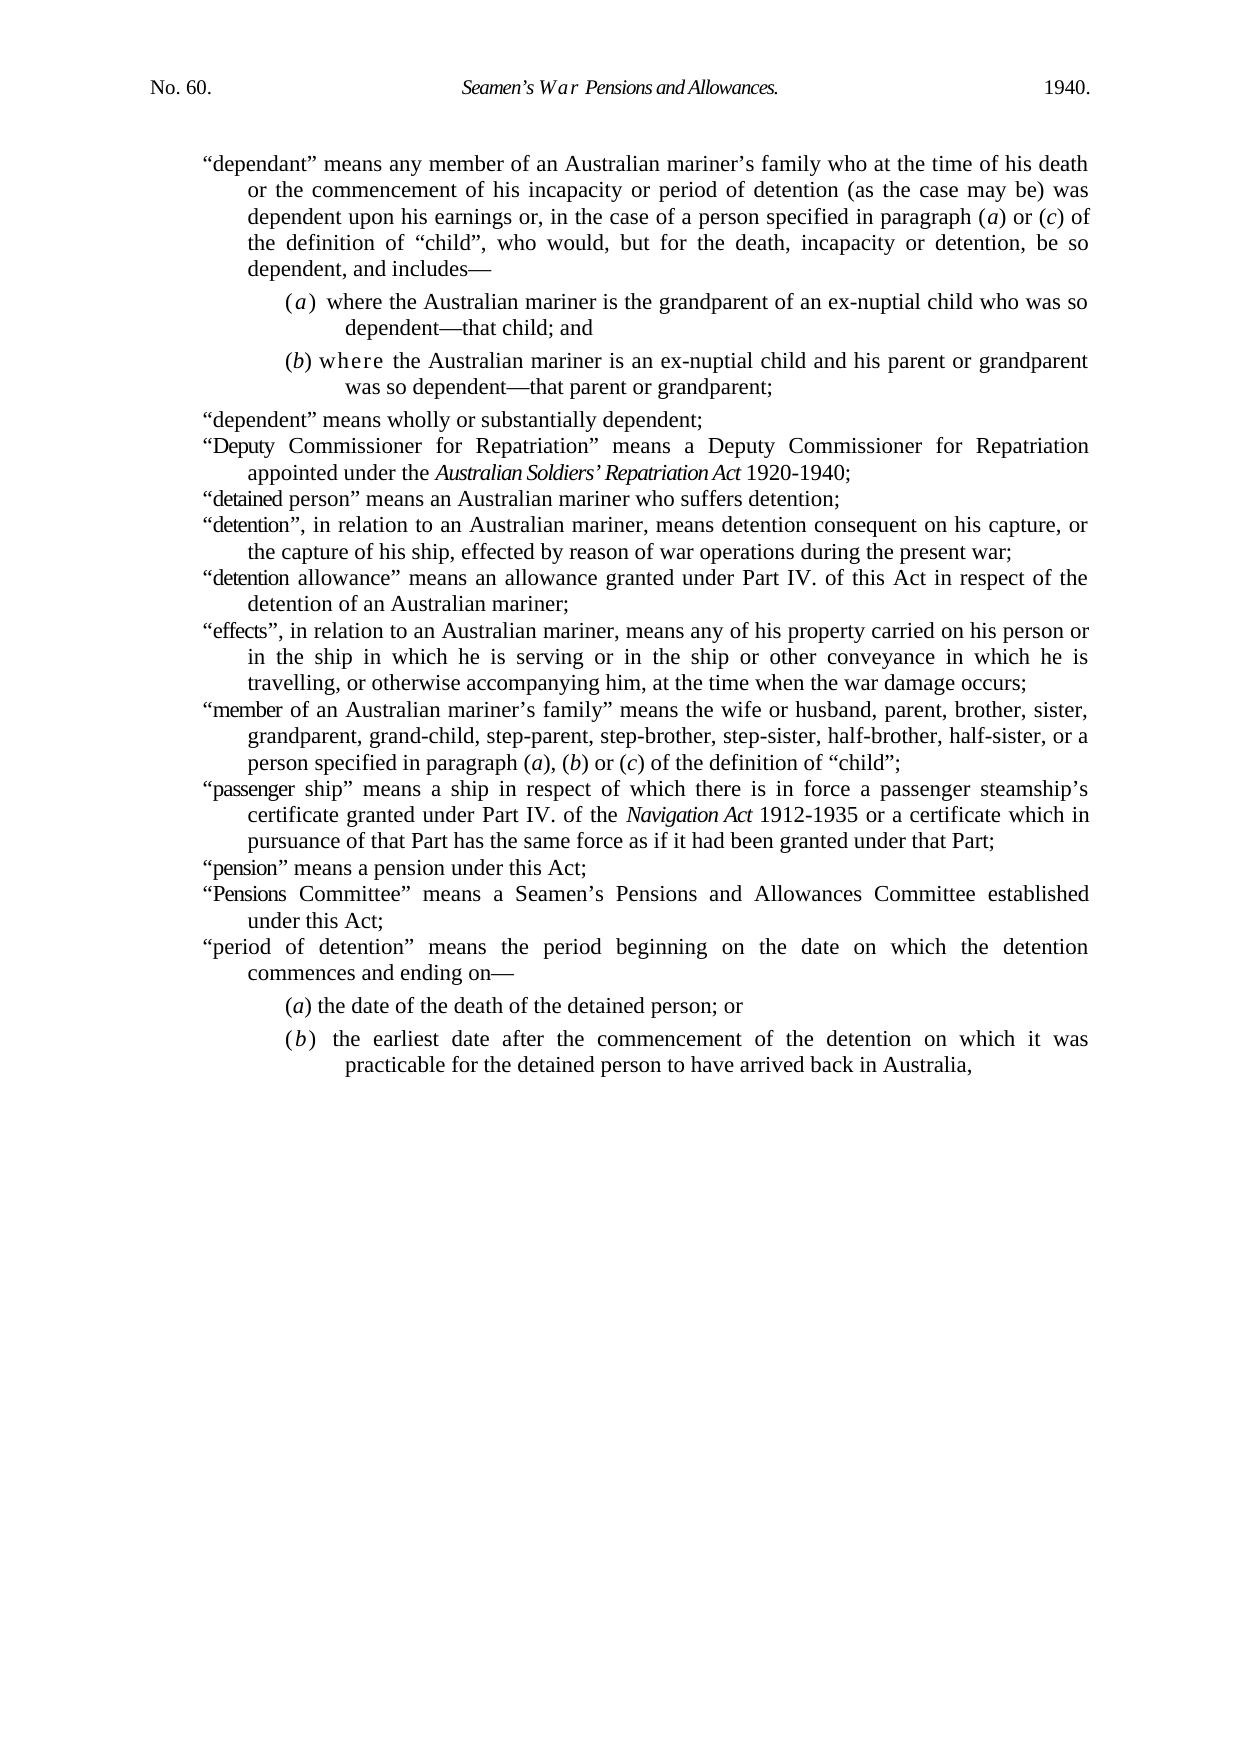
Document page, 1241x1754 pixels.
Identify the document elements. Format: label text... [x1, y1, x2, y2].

text (b) where the Australian mariner is an ex-nuptial child and his parent or grandparent was so dependent—that parent or grandparent; [285, 347, 1090, 400]
text “Deputy Commissioner for Repatriation” means a Deputy Commissioner for Repatriation appointed under the Australian Soldiers’ Repatriation Act 1920-1940; [202, 432, 1090, 485]
text (b) the earliest date after the commencement of the detention on which it was practicable for the detained person to have arrived back in Australia, [285, 1024, 1090, 1077]
text “dependant” means any member of an Australian mariner’s family who at the time of his death or the commencement of his incapacity or period of detention (as the case may be) was dependent upon his earnings or, in the case of a person specified in paragraph (a) or (c) of the definition of “child”, who would, but for the death, incapacity or detention, be so dependent, and includes— [202, 150, 1090, 282]
text “detained person” means an Australian mariner who suffers detention; [202, 485, 1090, 511]
text “dependent” means wholly or substantially dependent; [202, 406, 1090, 432]
text “effects”, in relation to an Australian mariner, means any of his property carried on his person or in the ship in which he is serving or in the ship or other conveyance in which he is travelling, or otherwise accompanying him, at the time when the war damage occurs; [202, 617, 1090, 696]
text “detention”, in relation to an Australian mariner, means detention consequent on his capture, or the capture of his ship, effected by reason of war operations during the present war; [202, 511, 1090, 564]
text (a) where the Australian mariner is the grandparent of an ex-nuptial child who was so dependent—that child; and [285, 288, 1090, 341]
text “pension” means a pension under this Act; [202, 854, 1090, 880]
text “member of an Australian mariner’s family” means the wife or husband, parent, brother, sister, grandparent, grand-child, step-parent, step-brother, step-sister, half-brother, half-sister, or a person specified in paragraph (a), (b) or (c) of the definition of “child”; [202, 696, 1090, 775]
text “Pensions Committee” means a Seamen’s Pensions and Allowances Committee established under this Act; [202, 880, 1090, 933]
text (a) the date of the death of the detained person; or [285, 992, 1090, 1018]
text “period of detention” means the period beginning on the date on which the detention commences and ending on— [202, 933, 1090, 986]
text “detention allowance” means an allowance granted under Part IV. of this Act in respect of the detention of an Australian mariner; [202, 564, 1090, 617]
text “passenger ship” means a ship in respect of which there is in force a passenger steamship’s certificate granted under Part IV. of the Navigation Act 1912-1935 or a certificate which in pursuance of that Part has the same force as if it had been granted under that Part; [202, 775, 1090, 854]
